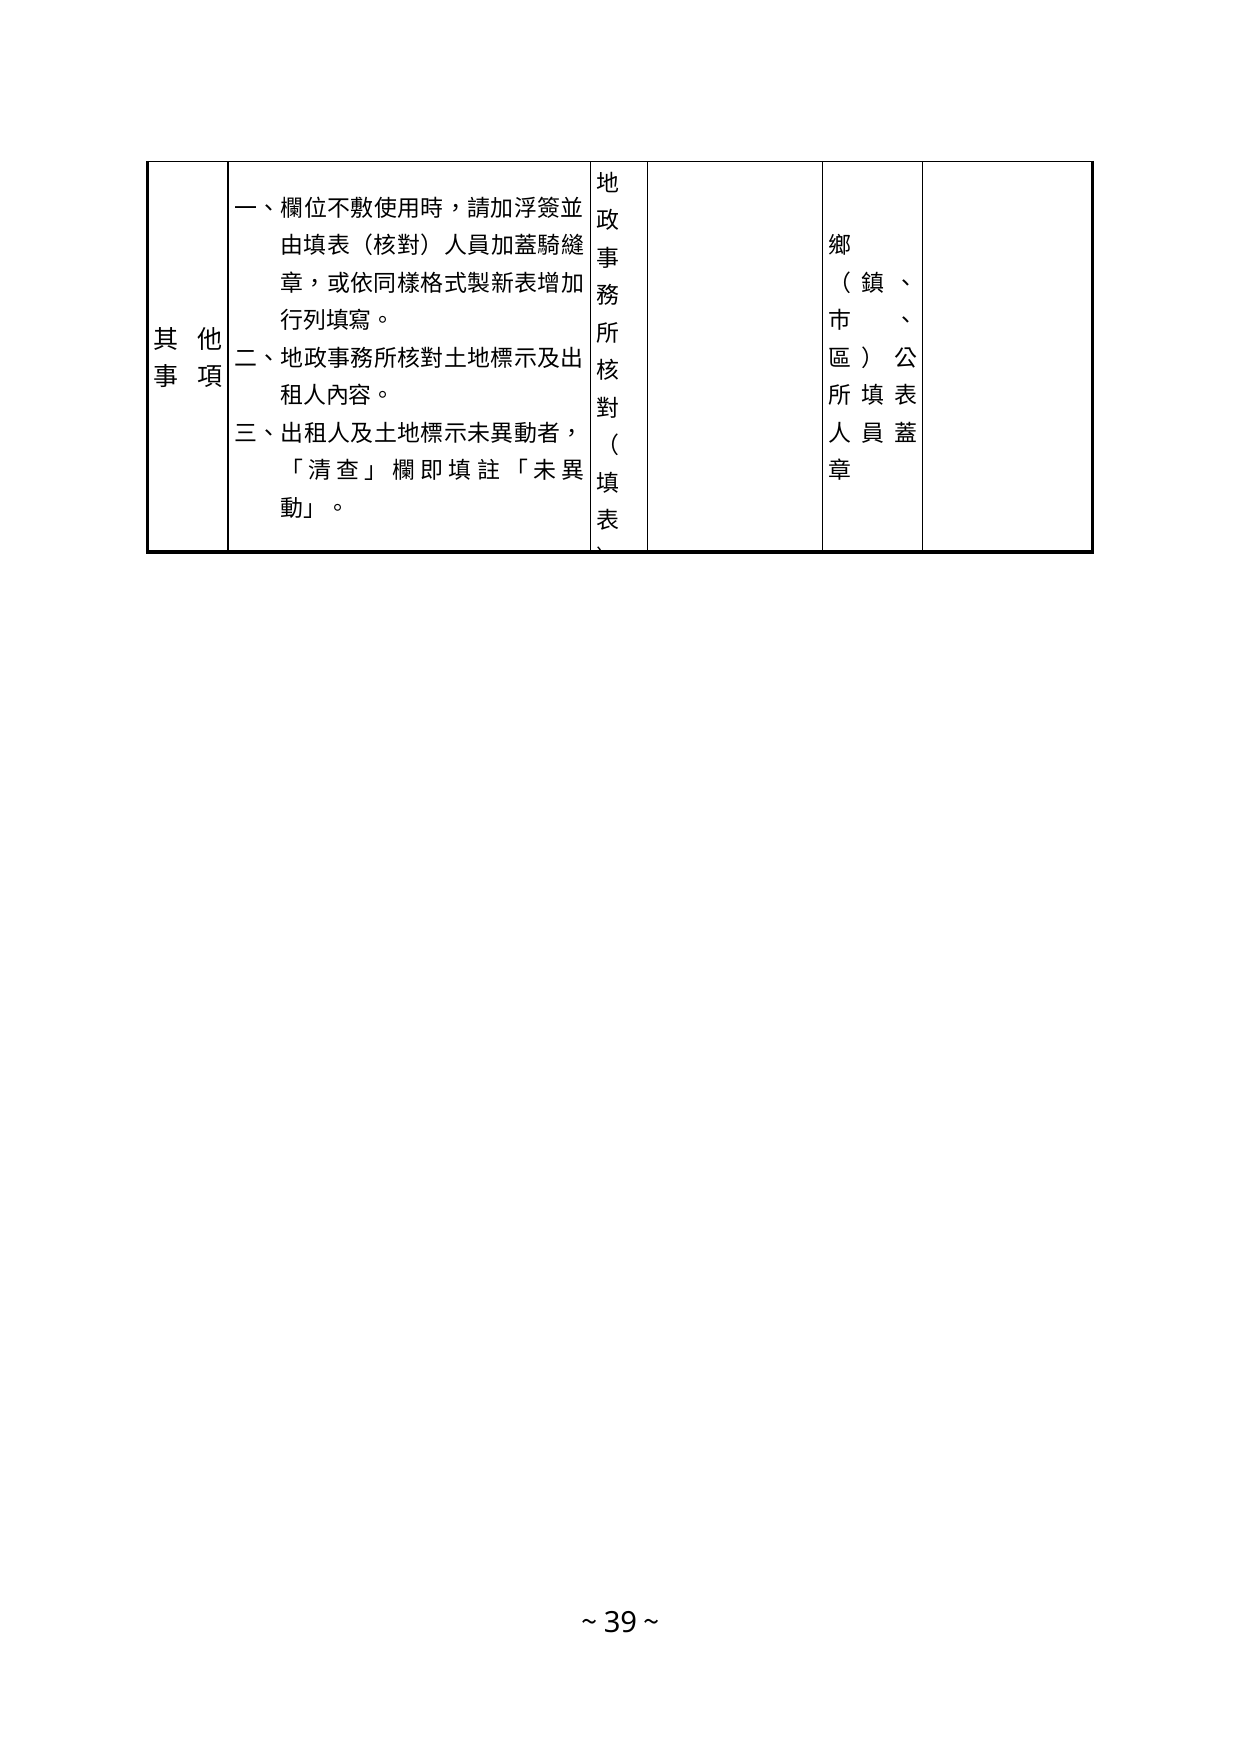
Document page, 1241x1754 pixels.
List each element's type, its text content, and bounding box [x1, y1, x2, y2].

table_cell 鄉（鎮、巿、區）公所填表人員蓋章 [823, 162, 922, 550]
table_cell 地政事務所核對 （填表）人員蓋章 [591, 162, 647, 550]
table_cell [648, 162, 822, 550]
table_cell [923, 162, 1091, 550]
table_cell 一、欄位不敷使用時，請加浮簽並由填表（核對）人員加蓋騎縫章，或依同樣格式製新表增加行列填寫。 二、地政事務所核對土地標示及出租人內容。 三、出租人及土地標示未異動者，「清查」欄即填註「未異動」。 [229, 162, 590, 550]
table_cell 其他事項 [149, 162, 227, 550]
